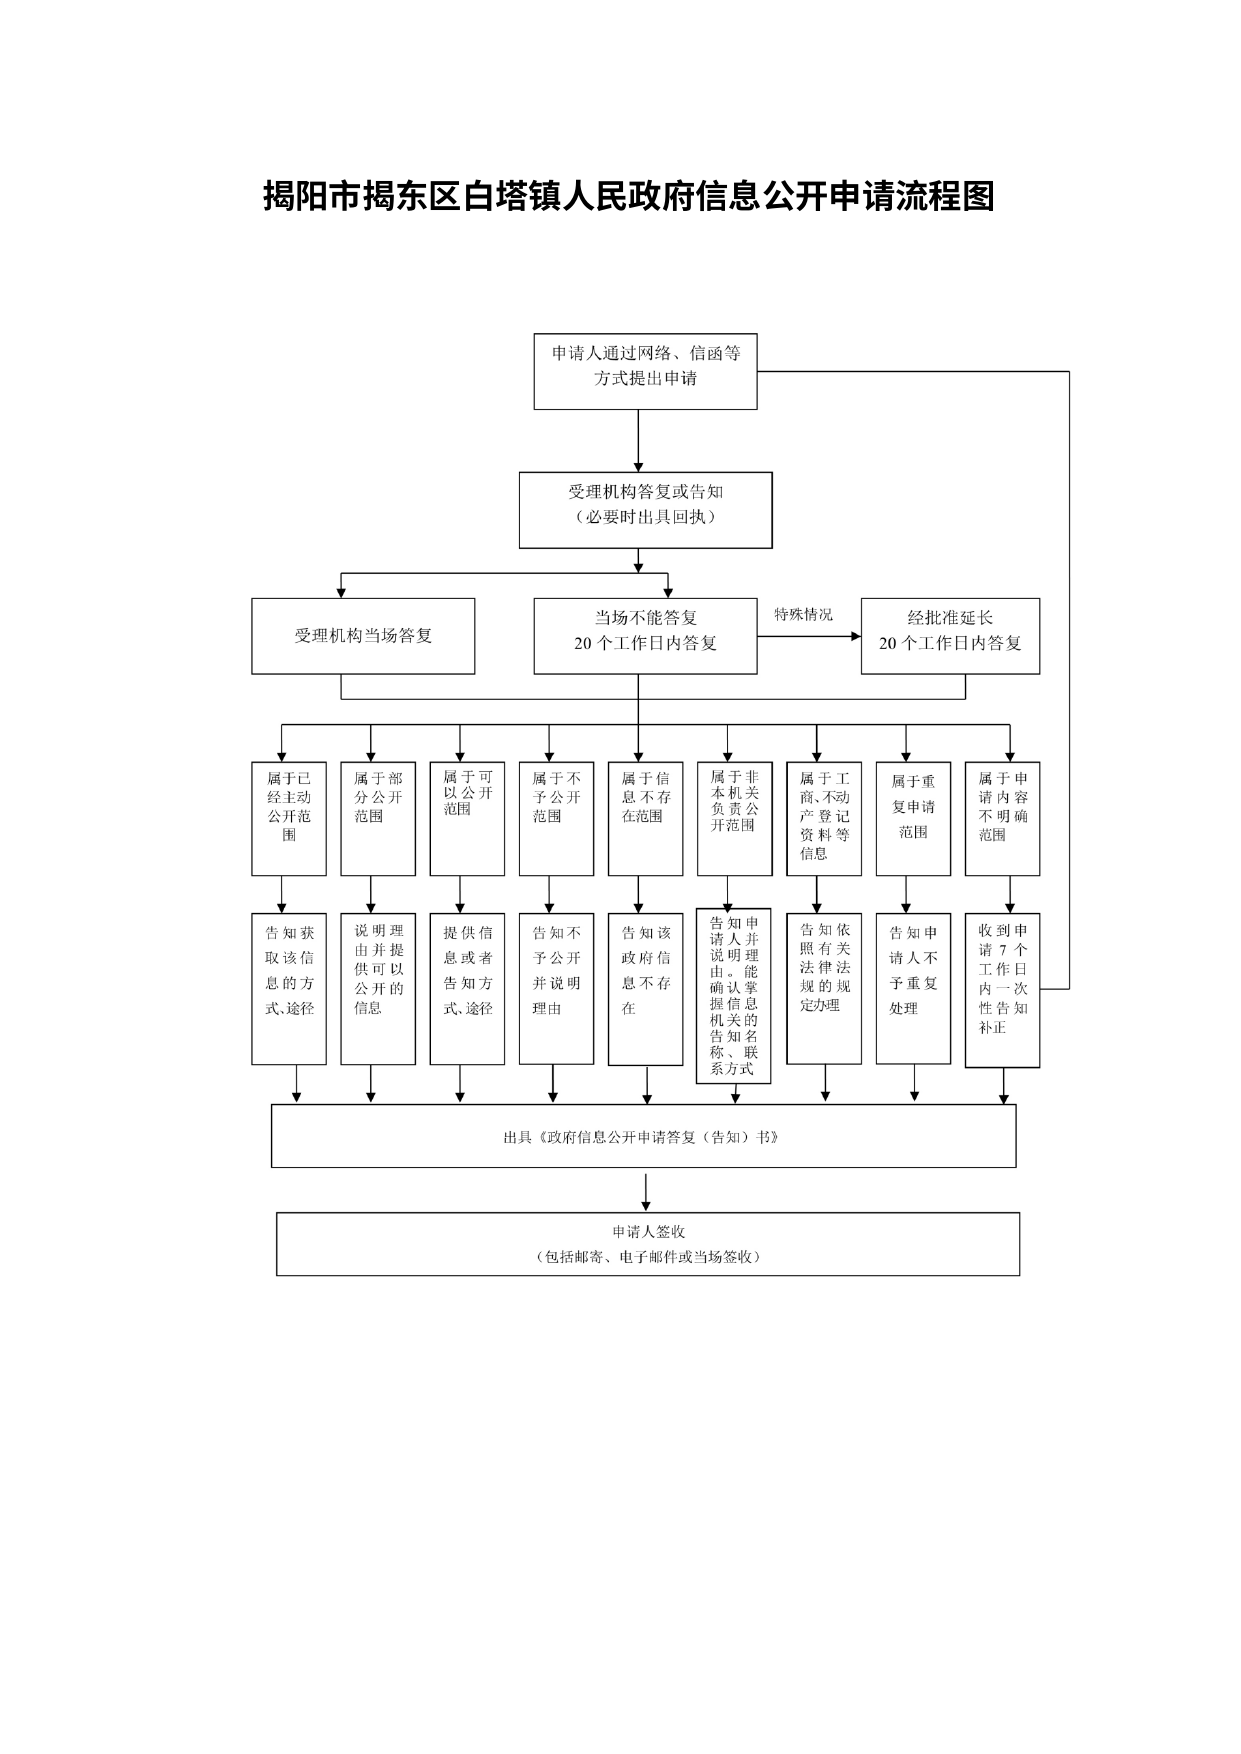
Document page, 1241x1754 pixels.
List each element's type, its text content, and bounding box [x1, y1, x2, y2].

text 揭阳市揭东区白塔镇人民政府信息公开申请流程图 [187, 162, 1053, 227]
picture [142, 276, 1125, 1516]
